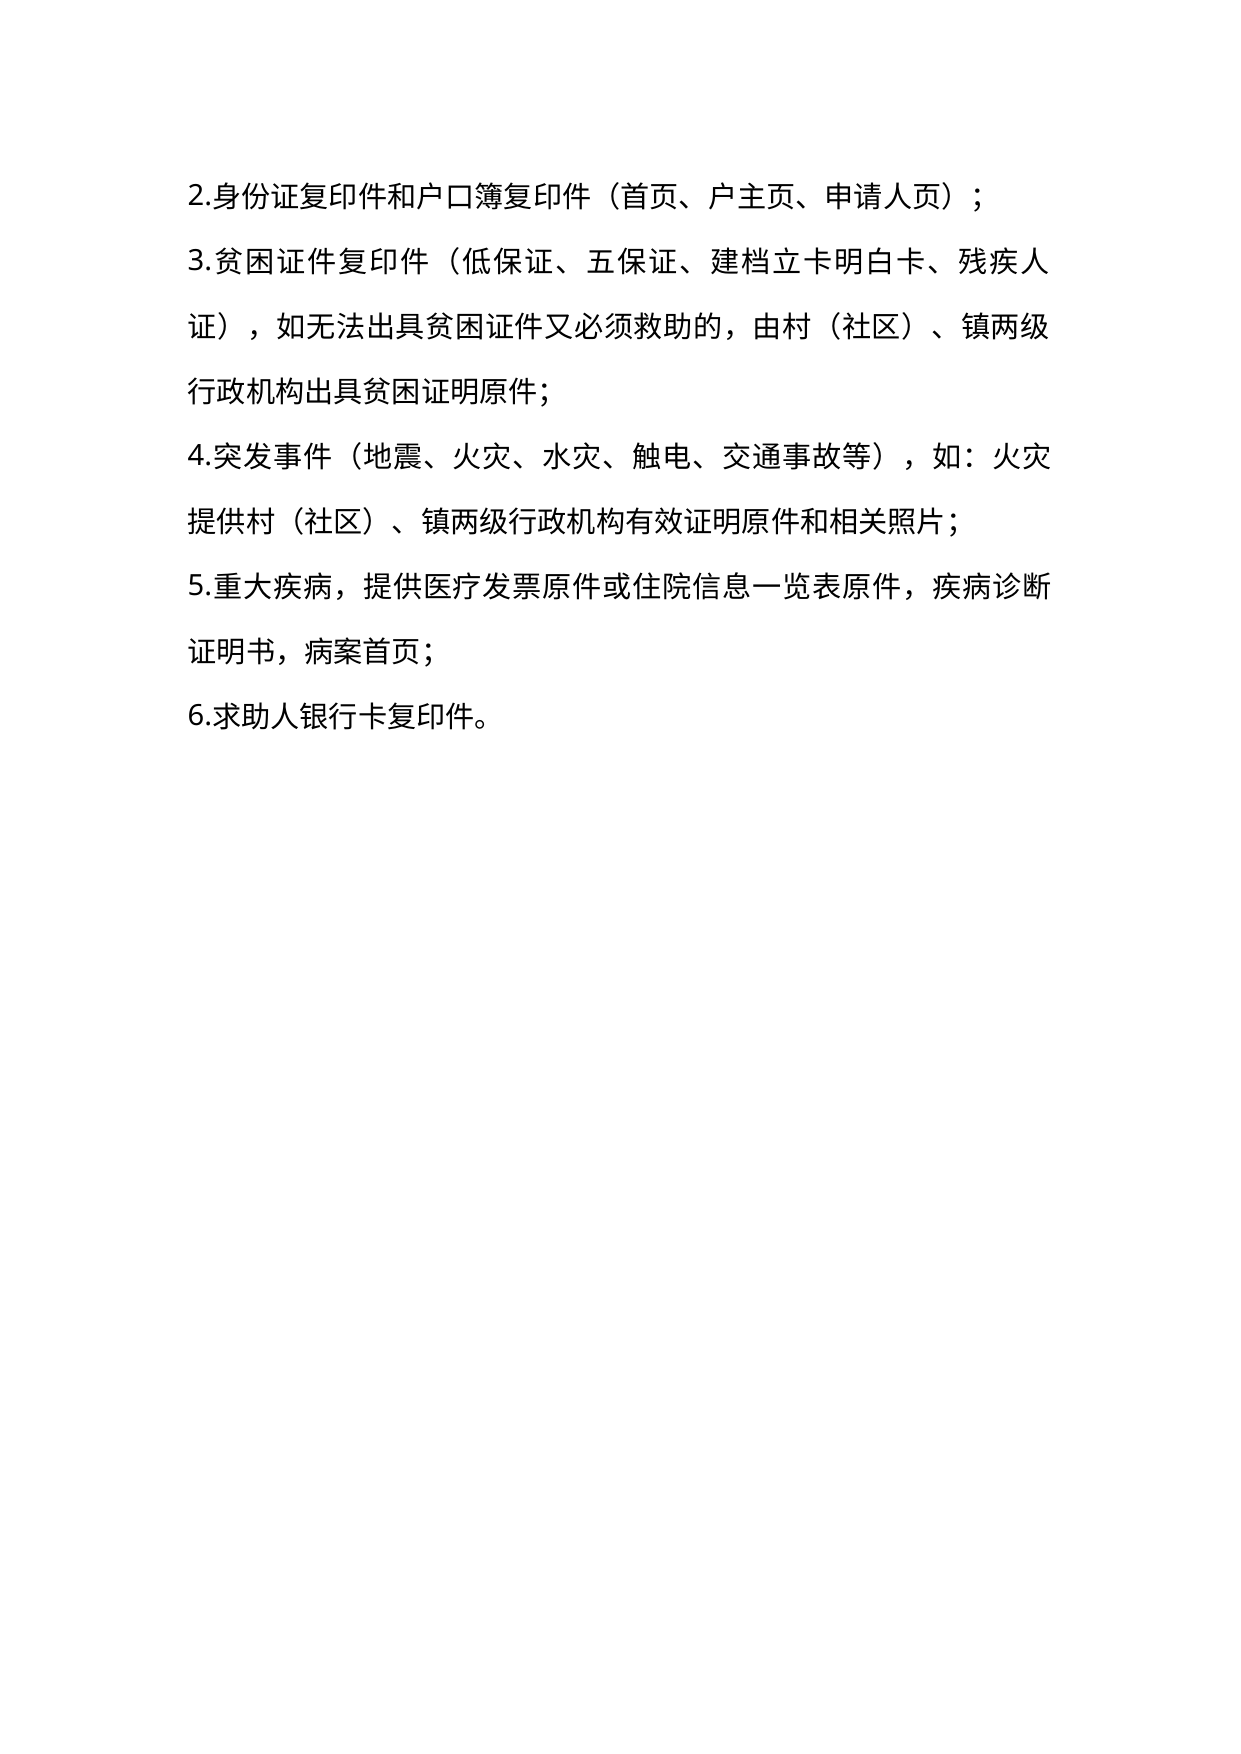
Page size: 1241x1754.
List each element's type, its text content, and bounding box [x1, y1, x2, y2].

text 4.突发事件（地震、火灾、水灾、触电、交通事故等），如：火灾，提供村（社区）、镇两级行政机构有效证明原件和相关照片； [187, 422, 1053, 552]
text 2.身份证复印件和户口簿复印件（首页、户主页、申请人页）； [187, 162, 1053, 227]
text 6.求助人银行卡复印件。 [187, 682, 1053, 747]
text 5.重大疾病，提供医疗发票原件或住院信息一览表原件，疾病诊断证明书，病案首页； [187, 552, 1053, 682]
text 3.贫困证件复印件（低保证、五保证、建档立卡明白卡、残疾人证），如无法出具贫困证件又必须救助的，由村（社区）、镇两级行政机构出具贫困证明原件； [187, 227, 1053, 422]
